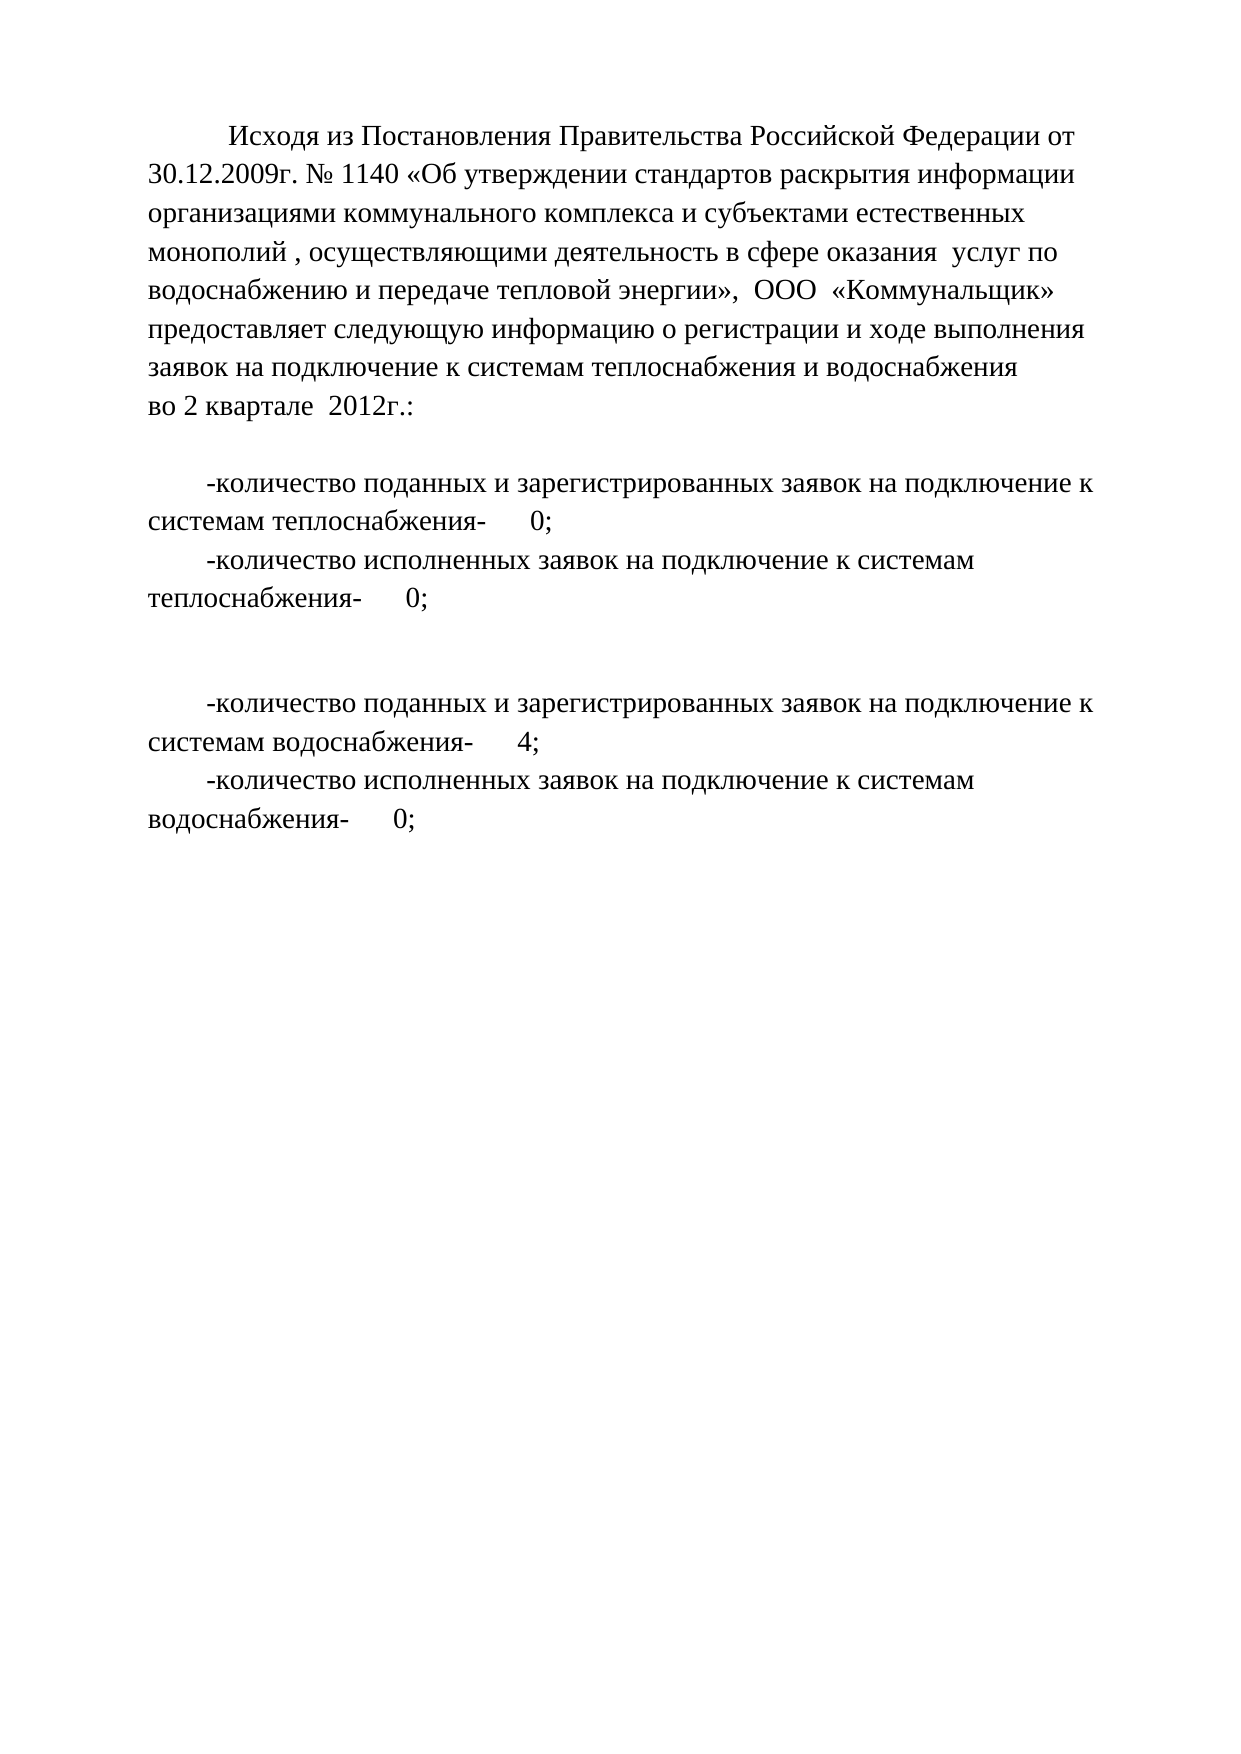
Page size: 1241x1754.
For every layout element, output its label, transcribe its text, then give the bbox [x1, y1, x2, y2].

text Исходя из Постановления Правительства Российской Федерации от 30.12.2009г. № 1140 «Об утверждении стандартов раскрытия информации организациями коммунального комплекса и субъектами естественных монополий , осуществляющими деятельность в сфере оказания услуг по водоснабжению и передаче тепловой энергии», ООО «Коммунальщик» предоставляет следующую информацию о регистрации и ходе выполнения заявок на подключение к системам теплоснабжения и водоснабжения во 2 квартале 2012г.: [148, 118, 1152, 421]
text -количество исполненных заявок на подключение к системам теплоснабжения- 0; [148, 542, 1152, 614]
text -количество поданных и зарегистрированных заявок на подключение к системам водоснабжения- 4; [148, 685, 1152, 757]
text -количество поданных и зарегистрированных заявок на подключение к системам теплоснабжения- 0; [148, 465, 1152, 537]
text -количество исполненных заявок на подключение к системам водоснабжения- 0; [148, 762, 1152, 834]
